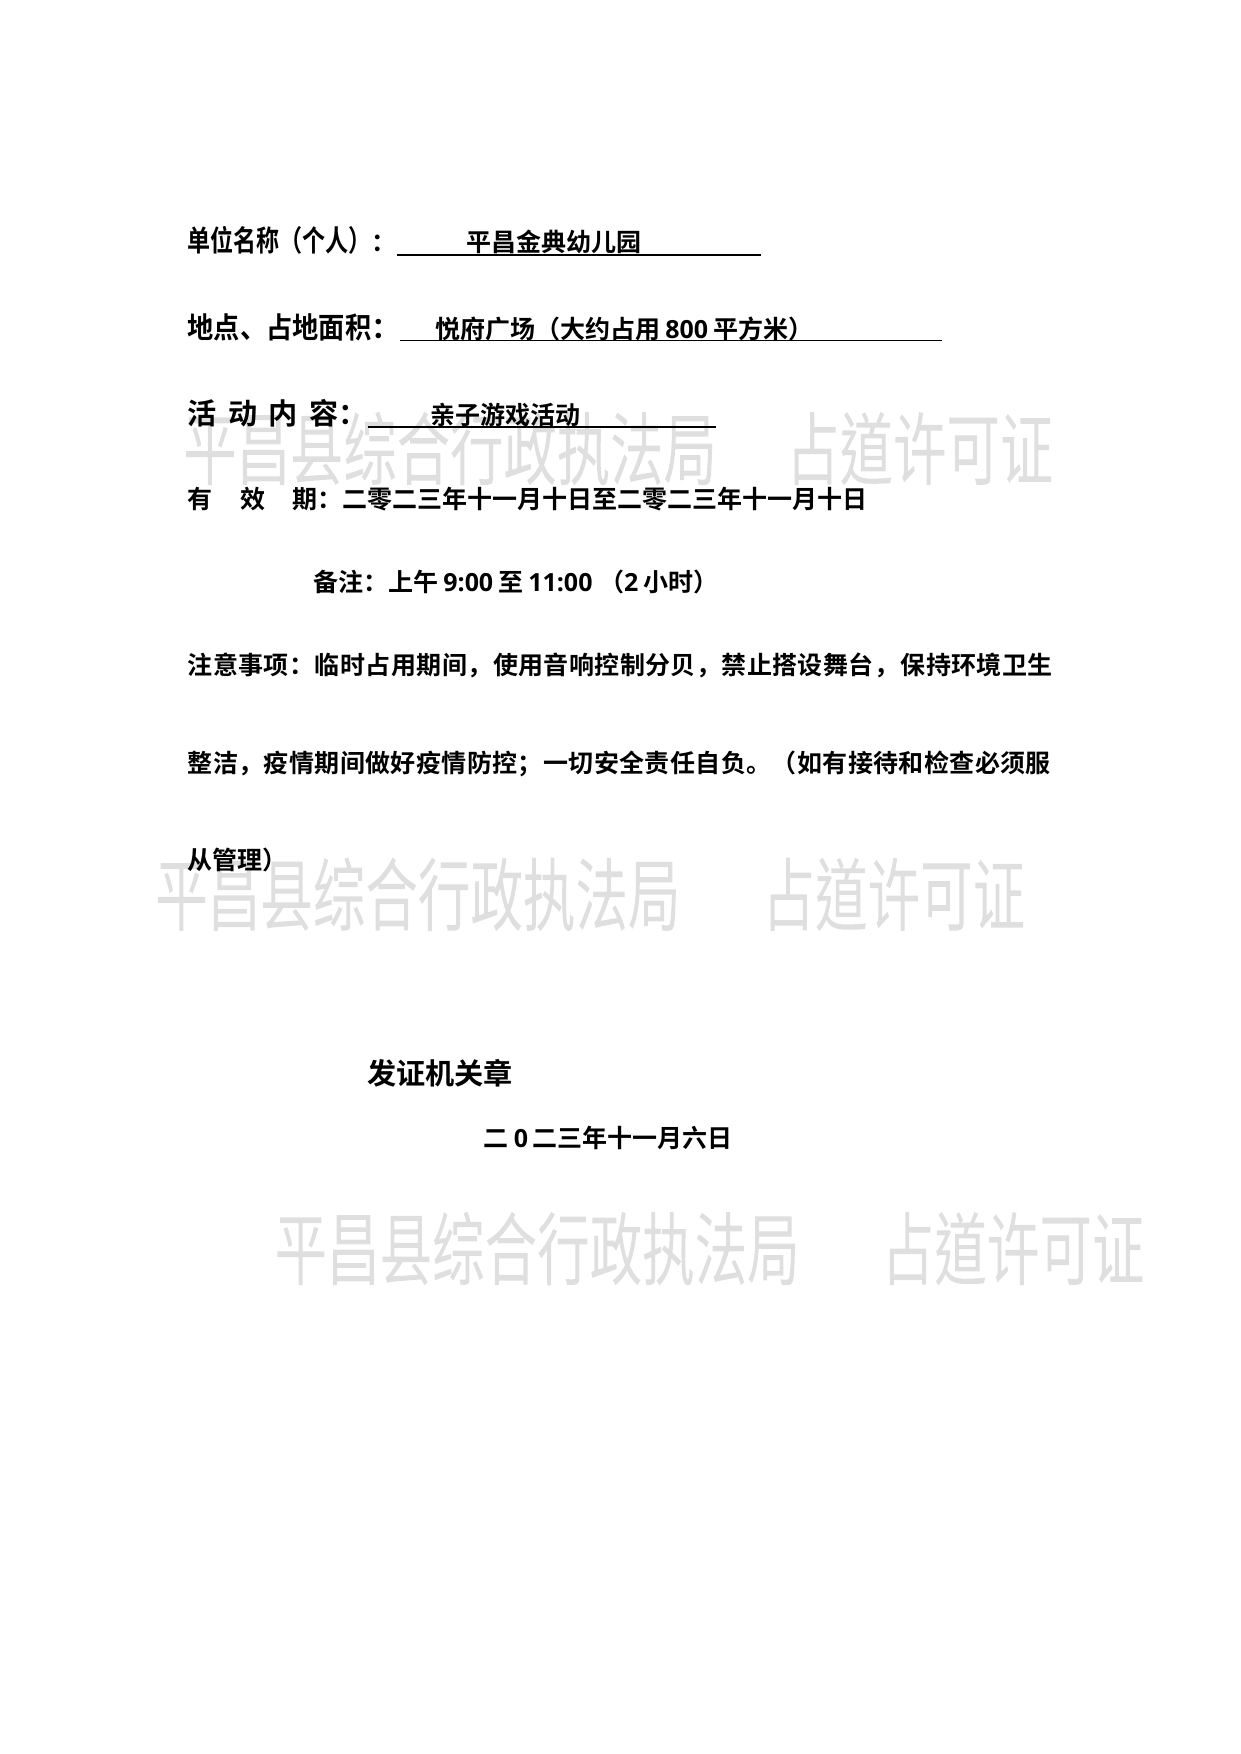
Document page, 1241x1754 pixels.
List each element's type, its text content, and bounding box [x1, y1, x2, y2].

text 有效期：二零二三年十一月十日至二零二三年十一月十日 [187, 465, 1053, 530]
text 活动内容： 亲子游戏活动 [187, 379, 1019, 444]
text 注意事项：临时占用期间，使用音响控制分贝，禁止搭设舞台，保持环境卫生整洁，疫情期间做好疫情防控；一切安全责任自负。（如有接待和检查必须服从管理） [187, 631, 1053, 891]
text 备注：上午9:00至11:00 （2小时） [187, 548, 1053, 613]
text 二0二三年十一月六日 [187, 1104, 1053, 1169]
text 发证机关章 [56, 1039, 1053, 1104]
text 地点、占地面积： 悦府广场（大约占用800平方米） [187, 293, 998, 358]
text 单位名称（个人）： 平昌金典幼儿园 [187, 207, 998, 272]
